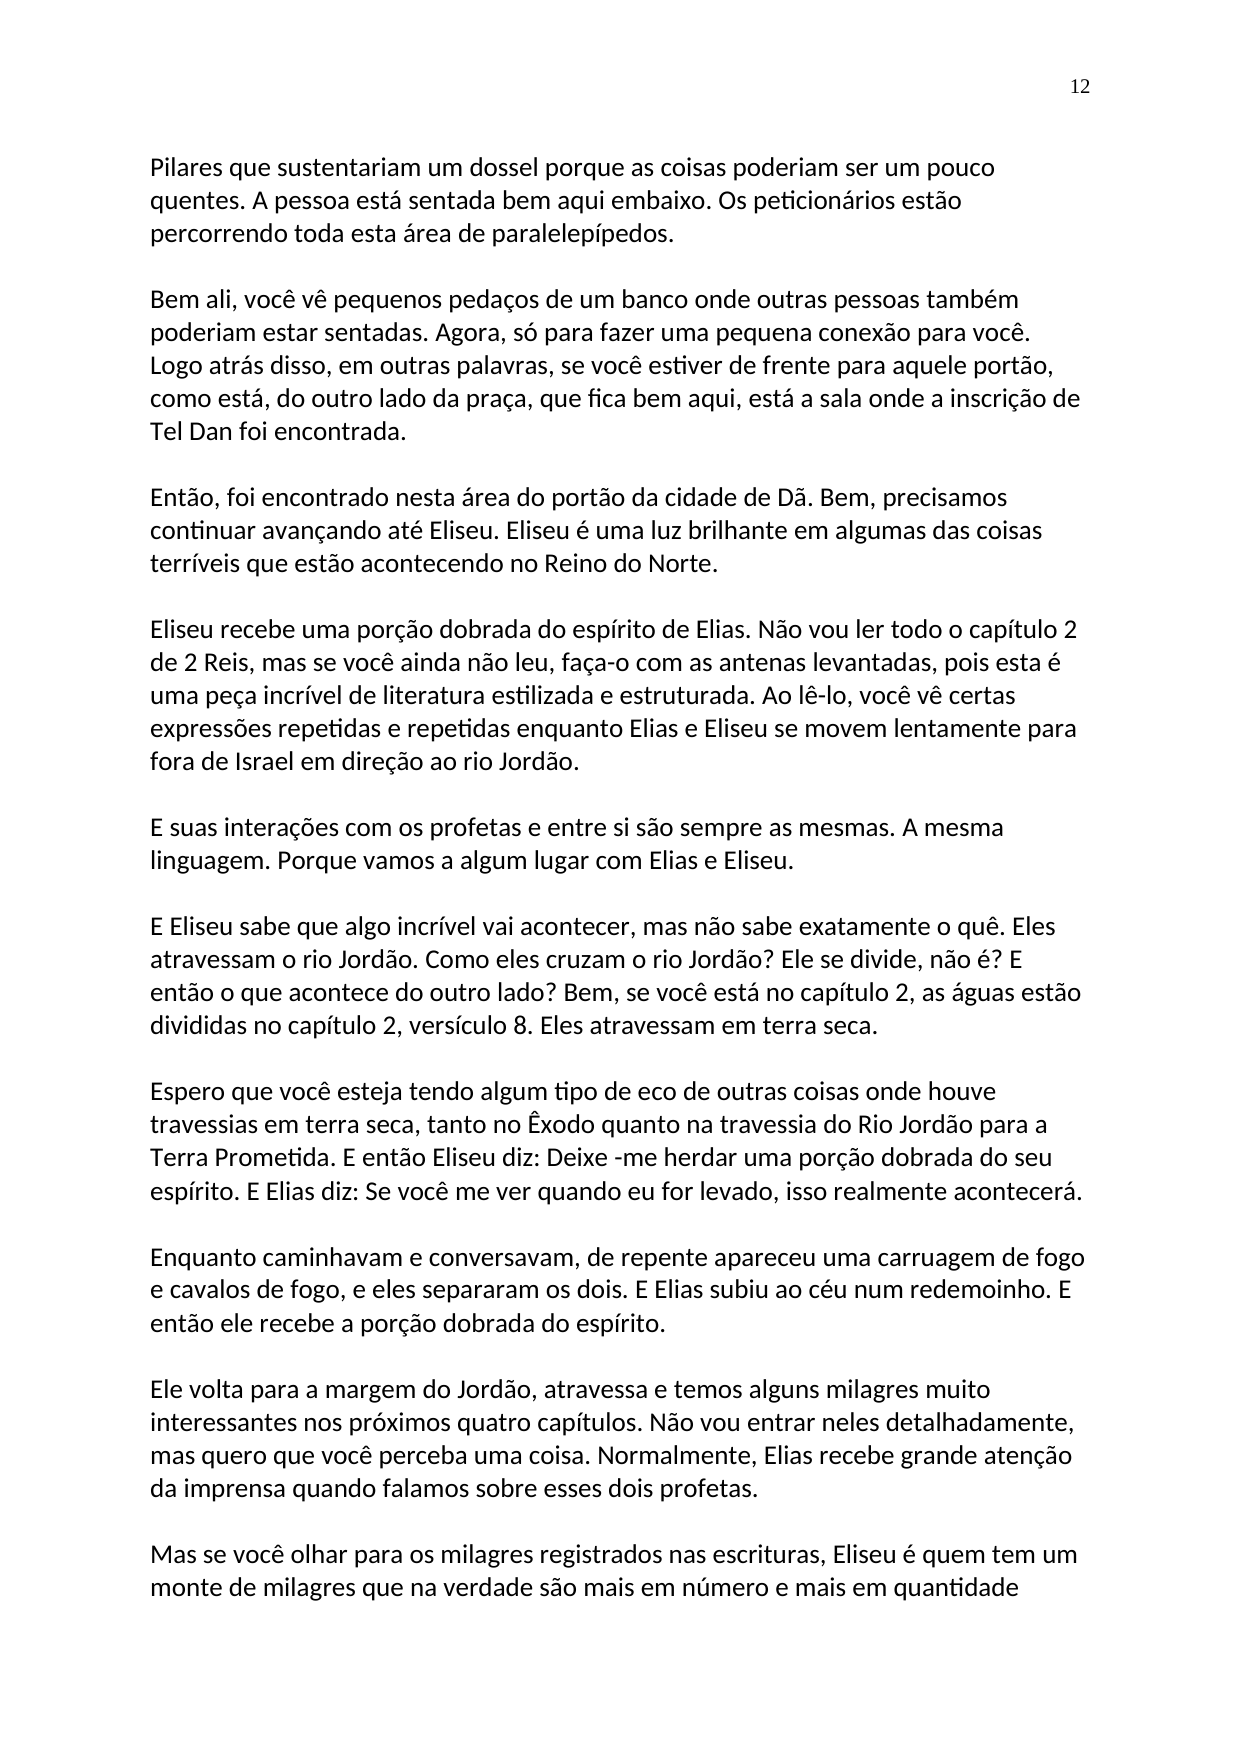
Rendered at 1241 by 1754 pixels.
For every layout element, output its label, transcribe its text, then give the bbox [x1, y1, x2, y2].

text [150, 1537, 1090, 1603]
text E suas interações com os profetas e entre si são sempre as mesmas. A mesma linguagem. Porque vamos a algum lugar com Elias e Eliseu. [150, 810, 1090, 876]
text Eliseu recebe uma porção dobrada do espírito de Elias. Não vou ler todo o capítulo 2 de 2 Reis, mas se você ainda não leu, faça-o com as antenas levantadas, pois esta é uma peça incrível de literatura estilizada e estruturada. Ao lê-lo, você vê certas expressões repetidas e repetidas enquanto Elias e Eliseu se movem lentamente para fora de Israel em direção ao rio Jordão. [150, 612, 1090, 777]
text Bem ali, você vê pequenos pedaços de um banco onde outras pessoas também poderiam estar sentadas. Agora, só para fazer uma pequena conexão para você. Logo atrás disso, em outras palavras, se você estiver de frente para aquele portão, como está, do outro lado da praça, que fica bem aqui, está a sala onde a inscrição de Tel Dan foi encontrada. [150, 282, 1090, 447]
text Ele volta para a margem do Jordão, atravessa e temos alguns milagres muito interessantes nos próximos quatro capítulos. Não vou entrar neles detalhadamente, mas quero que você perceba uma coisa. Normalmente, Elias recebe grande atenção da imprensa quando falamos sobre esses dois profetas. [150, 1372, 1090, 1504]
text Enquanto caminhavam e conversavam, de repente apareceu uma carruagem de fogo e cavalos de fogo, e eles separaram os dois. E Elias subiu ao céu num redemoinho. E então ele recebe a porção dobrada do espírito. [150, 1240, 1090, 1339]
text Espero que você esteja tendo algum tipo de eco de outras coisas onde houve travessias em terra seca, tanto no Êxodo quanto na travessia do Rio Jordão para a Terra Prometida. E então Eliseu diz: Deixe -me herdar uma porção dobrada do seu espírito. E Elias diz: Se você me ver quando eu for levado, isso realmente acontecerá. [150, 1074, 1090, 1207]
text Então, foi encontrado nesta área do portão da cidade de Dã. Bem, precisamos continuar avançando até Eliseu. Eliseu é uma luz brilhante em algumas das coisas terríveis que estão acontecendo no Reino do Norte. [150, 480, 1090, 579]
text E Eliseu sabe que algo incrível vai acontecer, mas não sabe exatamente o quê. Eles atravessam o rio Jordão. Como eles cruzam o rio Jordão? Ele se divide, não é? E então o que acontece do outro lado? Bem, se você está no capítulo 2, as águas estão divididas no capítulo 2, versículo 8. Eles atravessam em terra seca. [150, 909, 1090, 1042]
text Pilares que sustentariam um dossel porque as coisas poderiam ser um pouco quentes. A pessoa está sentada bem aqui embaixo. Os peticionários estão percorrendo toda esta área de paralelepípedos. [150, 150, 1090, 249]
